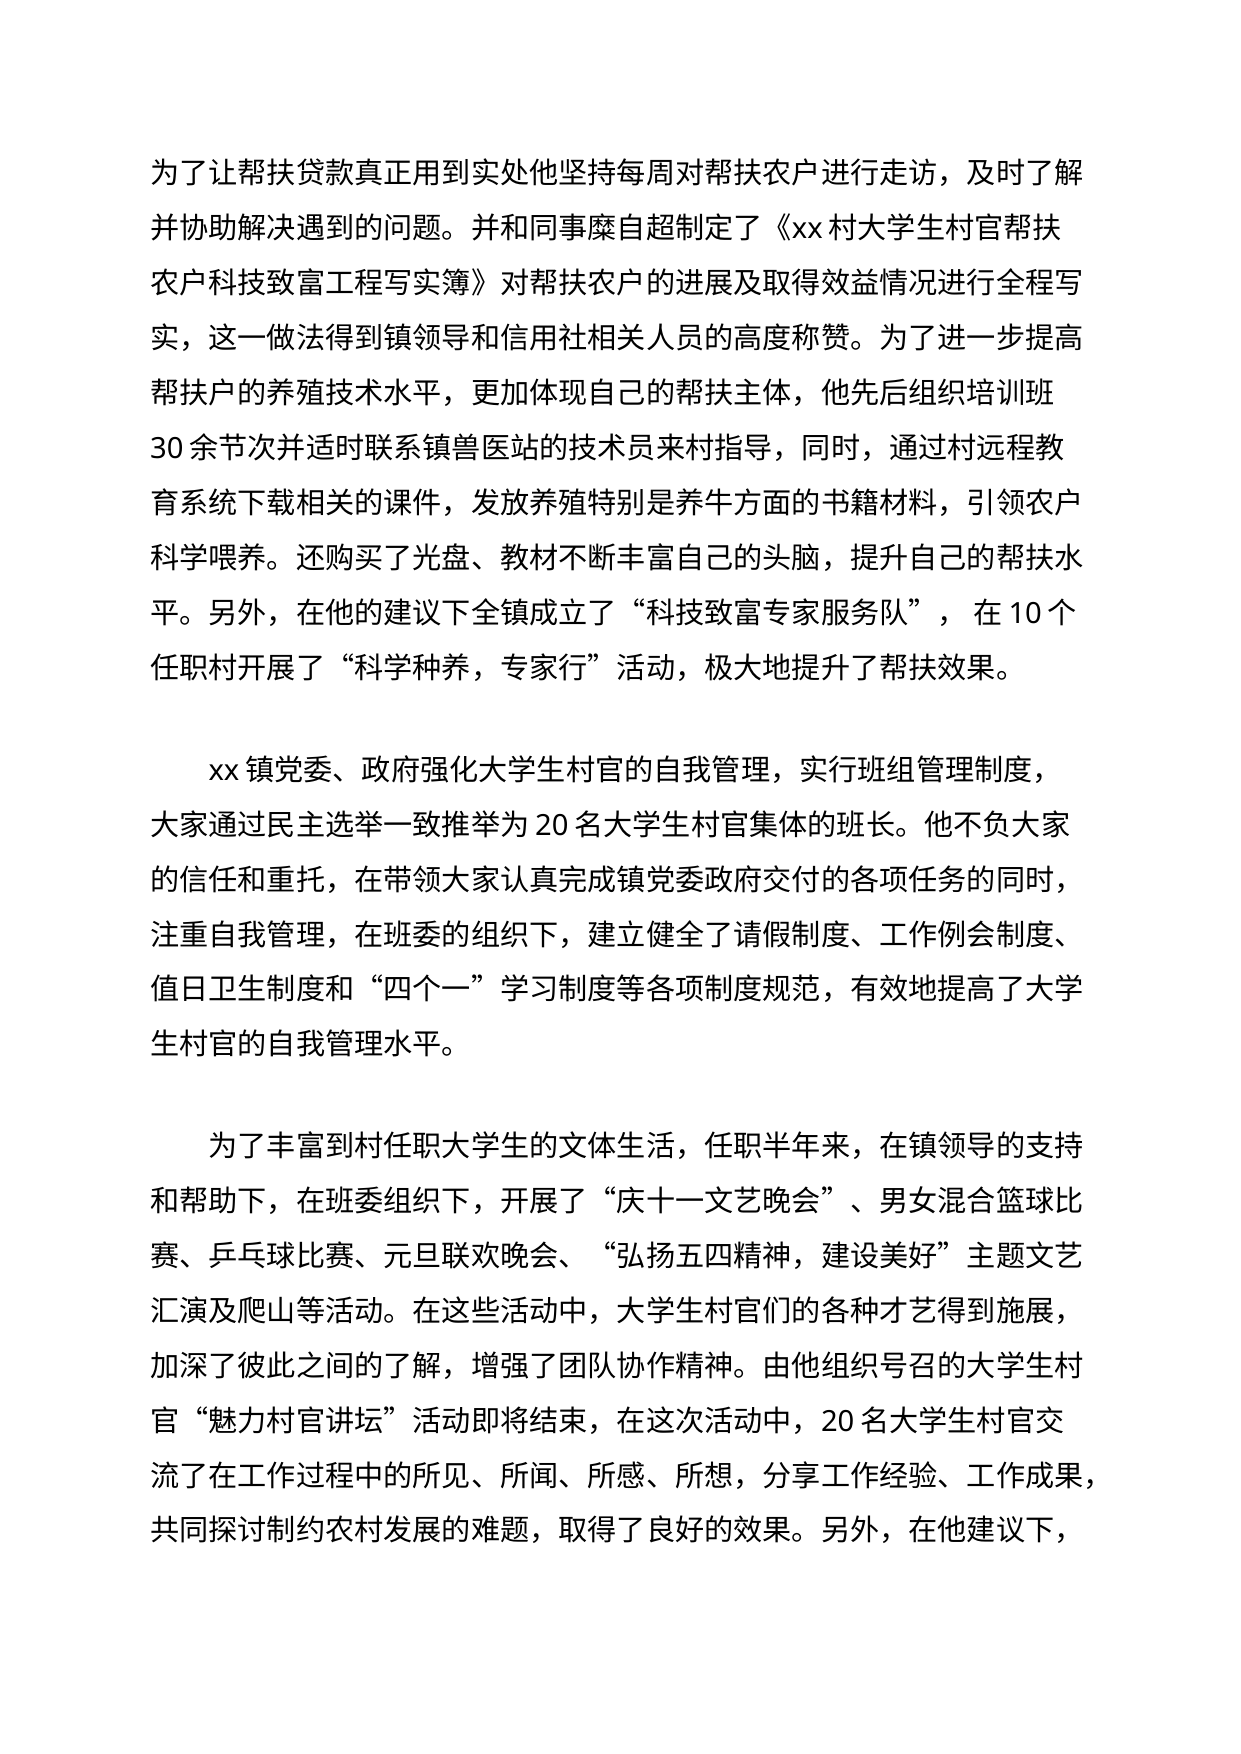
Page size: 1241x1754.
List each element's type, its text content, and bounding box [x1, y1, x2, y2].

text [150, 150, 1090, 687]
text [150, 1123, 1090, 1549]
text xx镇党委、政府强化大学生村官的自我管理，实行班组管理制度，大家通过民主选举一致推举为20名大学生村官集体的班长。他不负大家的信任和重托，在带领大家认真完成镇党委政府交付的各项任务的同时，注重自我管理，在班委的组织下，建立健全了请假制度、工作例会制度、值日卫生制度和“四个一”学习制度等各项制度规范，有效地提高了大学生村官的自我管理水平。 [150, 746, 1090, 1063]
